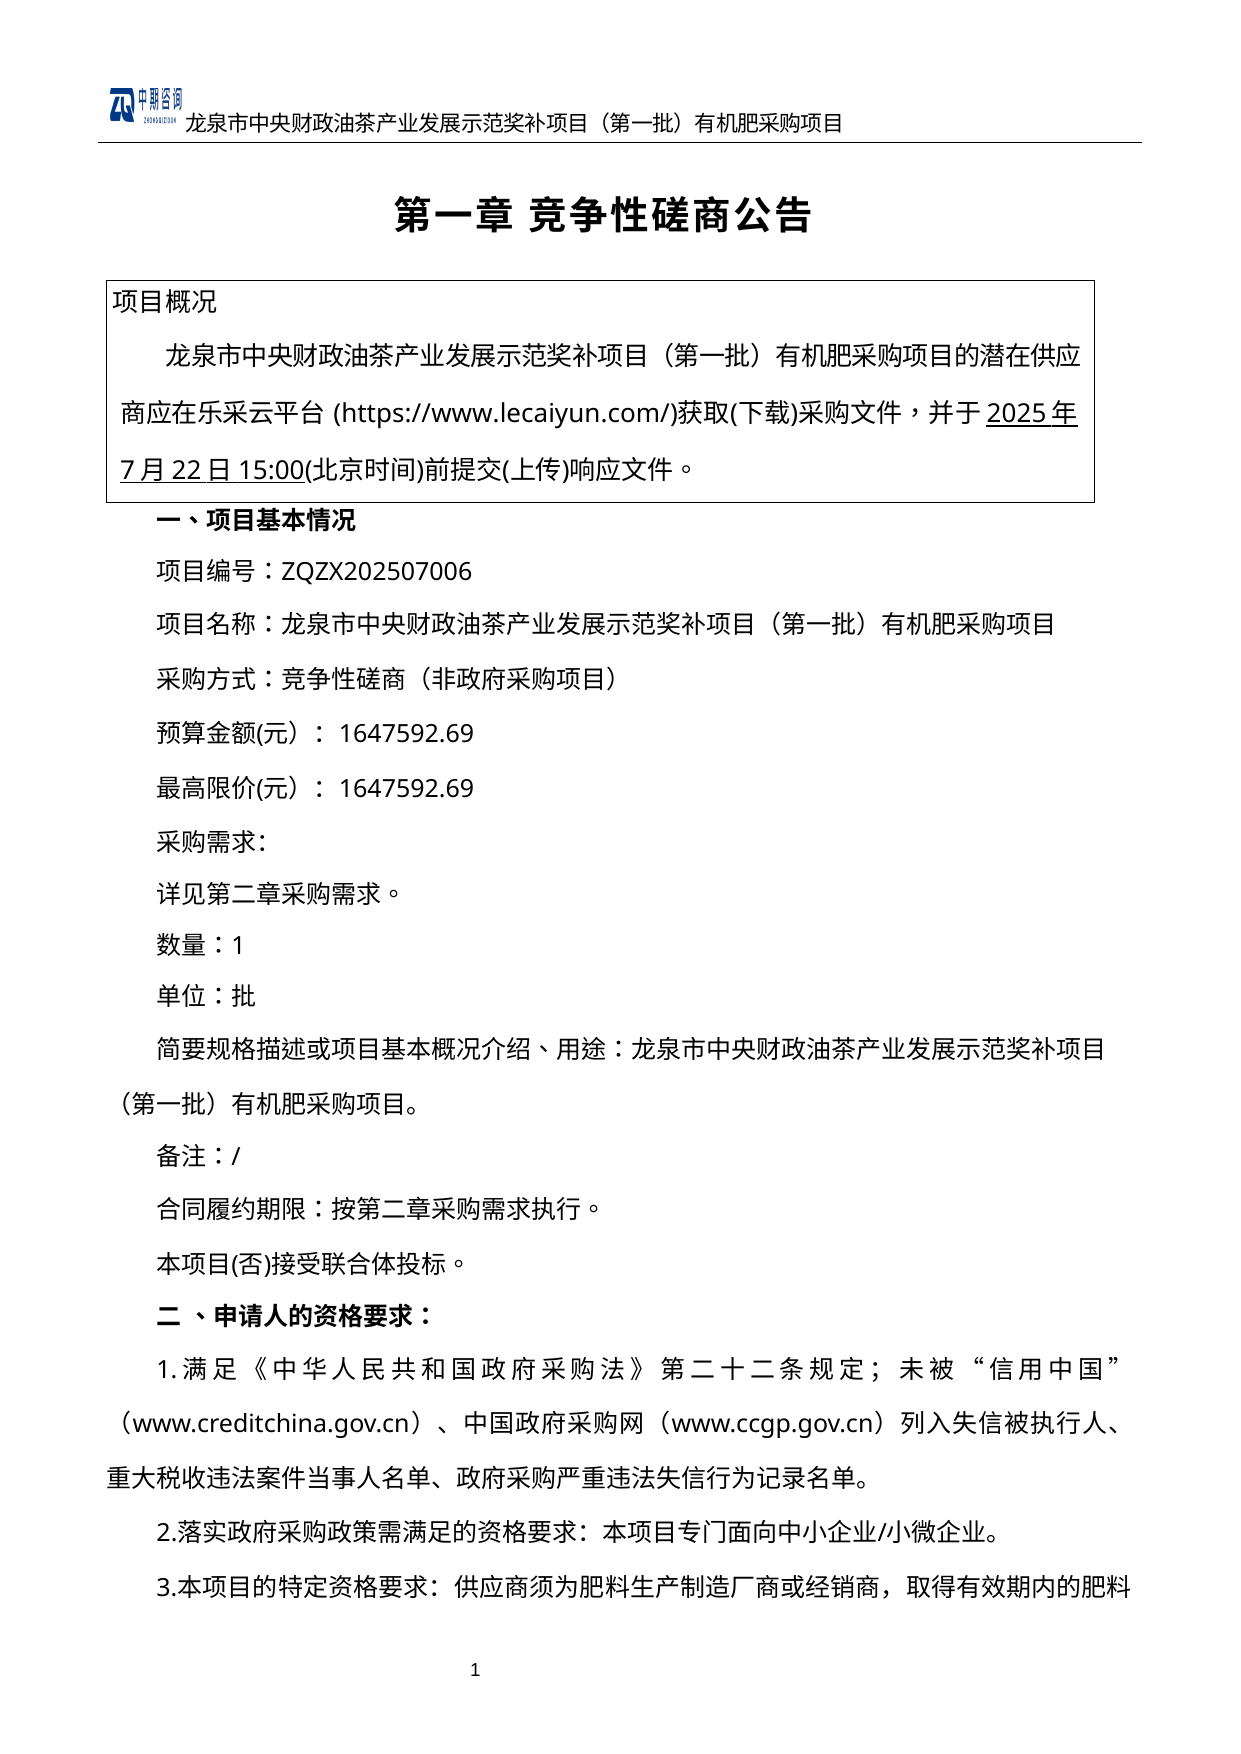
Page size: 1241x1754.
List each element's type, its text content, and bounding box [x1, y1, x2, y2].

text 最高限价(元）：1647592.69 [106, 768, 1134, 804]
text 备注：/ [106, 1139, 1134, 1173]
table_header 项目概况 龙泉市中央财政油茶产业发展示范奖补项目（第一批）有机肥采购项目的潜在供应商应在乐采云平台 (https://www.lecaiyun.com/)获取(下载)采购文件，并于2025年7月22日15:00(北京时间)前提交(上传)响应文件。 [107, 281, 1094, 502]
text 合同履约期限：按第二章采购需求执行。 [106, 1190, 1134, 1226]
text 采购方式：竞争性磋商（非政府采购项目） [106, 659, 1134, 696]
text 2.落实政府采购政策需满足的资格要求：本项目专门面向中小企业/小微企业。 [106, 1513, 1134, 1549]
text 详见第二章采购需求。 [106, 877, 1134, 911]
text 项目编号：ZQZX202507006 [106, 554, 1134, 588]
text 项目名称：龙泉市中央财政油茶产业发展示范奖补项目（第一批）有机肥采购项目 [106, 605, 1134, 641]
text 本项目(否)接受联合体投标。 [106, 1244, 1134, 1280]
text 数量：1 [106, 928, 1134, 962]
text 单位：批 [106, 979, 1134, 1013]
text 采购需求： [106, 822, 1134, 859]
text 预算金额(元）：1647592.69 [106, 714, 1134, 750]
text 二 、申请人的资格要求： [106, 1298, 1134, 1333]
text 1.满足《中华人民共和国政府采购法》第二十二条规定；未被“信用中国”（www.creditchina.gov.cn）、中国政府采购网（www.ccgp.gov.cn）列入失信被执行人、重大税收违法案件当事人名单、政府采购严重违法失信行为记录名单。 [106, 1349, 1134, 1494]
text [106, 1567, 1134, 1603]
picture [106, 88, 185, 132]
text 第一章 竞争性磋商公告 [394, 189, 1134, 239]
text 一、项目基本情况 [106, 503, 1134, 537]
text 简要规格描述或项目基本概况介绍、用途：龙泉市中央财政油茶产业发展示范奖补项目（第一批）有机肥采购项目。 [106, 1030, 1134, 1121]
